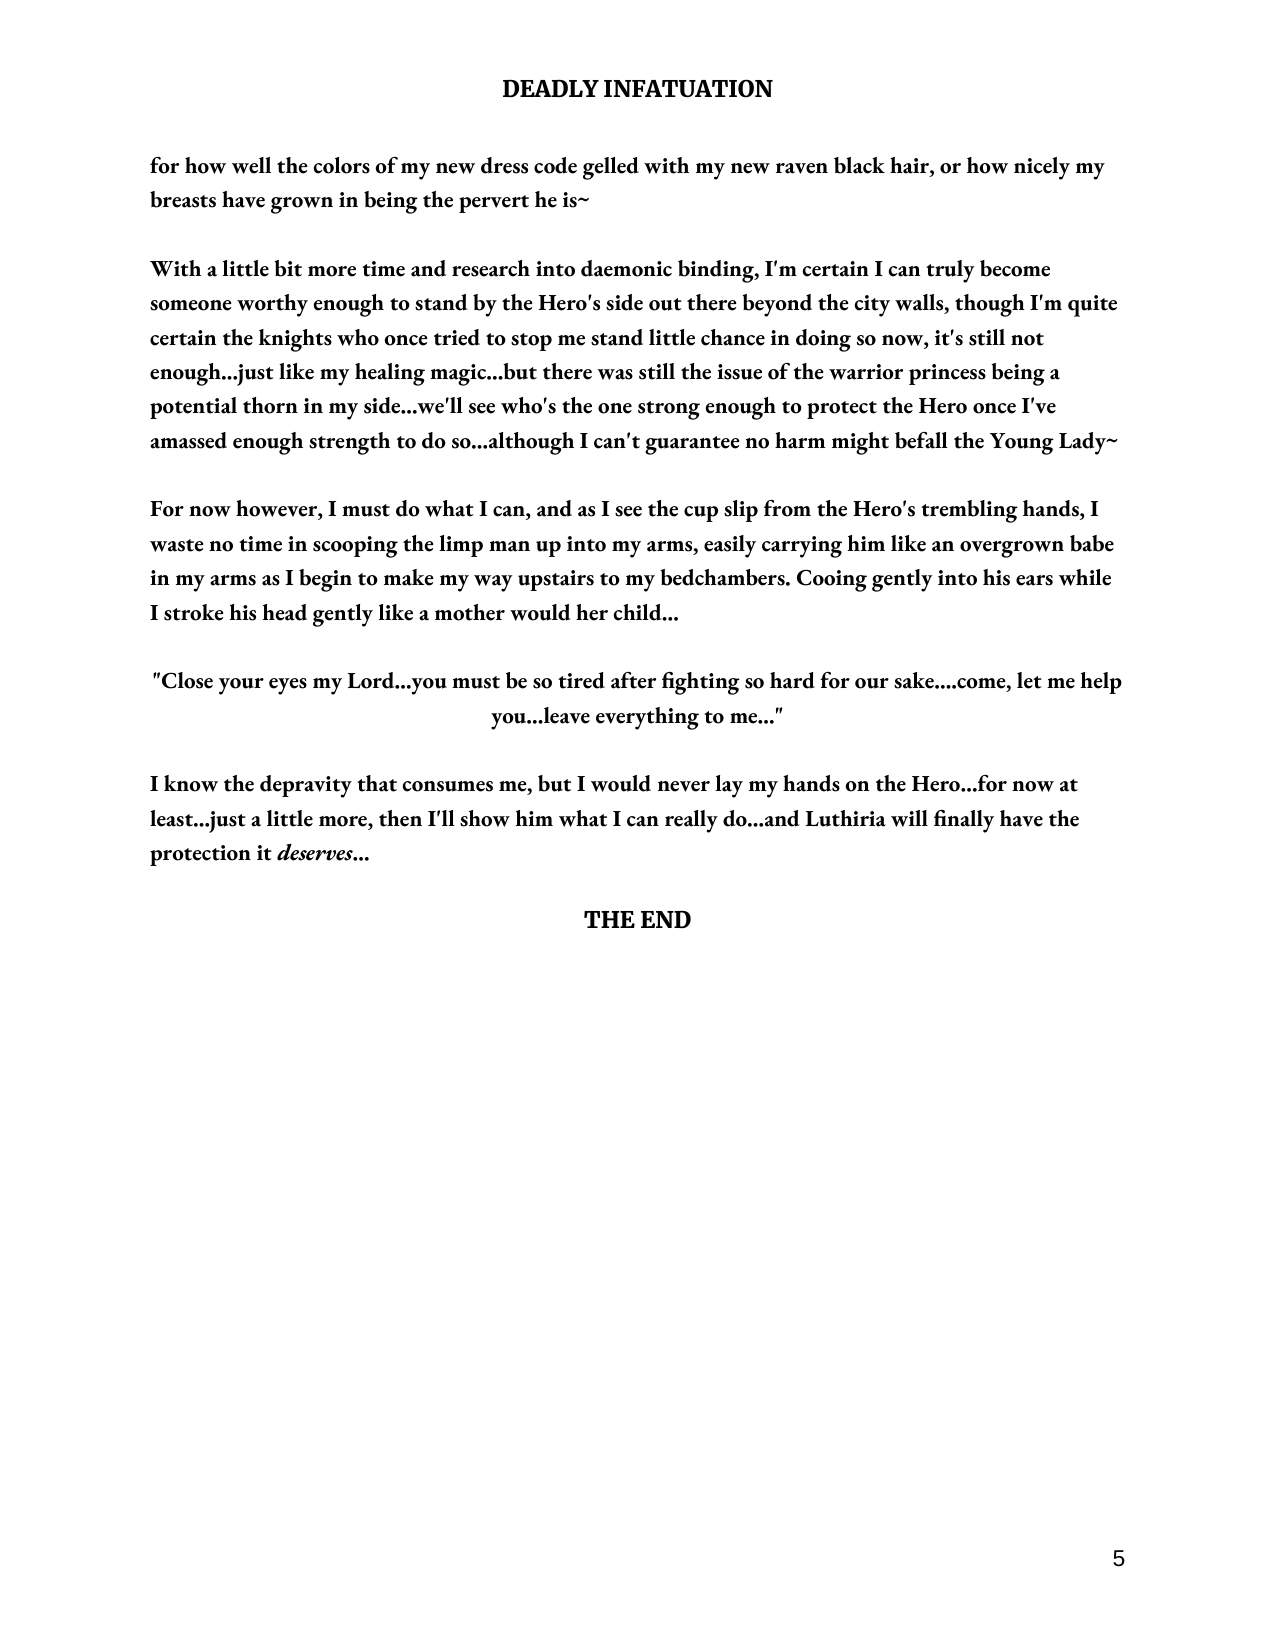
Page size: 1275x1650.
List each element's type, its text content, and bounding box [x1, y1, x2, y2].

text "Close your eyes my Lord…you must be so tired after fighting so hard for our sake….come, let me help you…leave everything to me…" [150, 666, 1125, 730]
text With a little bit more time and research into daemonic binding, I'm certain I can truly become someone worthy enough to stand by the Hero's side out there beyond the city walls, though I'm quite certain the knights who once tried to stop me stand little chance in doing so now, it's still not enough…just like my healing magic…but there was still the issue of the warrior princess being a potential thorn in my side…we'll see who's the one strong enough to protect the Hero once I've amassed enough strength to do so…although I can't guarantee no harm might befall the Young Lady~ [150, 253, 1125, 455]
text I know the depravity that consumes me, but I would never lay my hands on the Hero…for now at least…just a little more, then I'll show him what I can really do…and Luthiria will finally have the protection it deserves… [150, 769, 1125, 867]
text THE END [150, 906, 1125, 935]
text For now however, I must do what I can, and as I see the cup slip from the Hero's trembling hands, I waste no time in scooping the limp man up into my arms, easily carrying him like an overgrown babe in my arms as I begin to make my way upstairs to my bedchambers. Cooing gently into his ears while I stroke his head gently like a mother would her child… [150, 494, 1125, 627]
